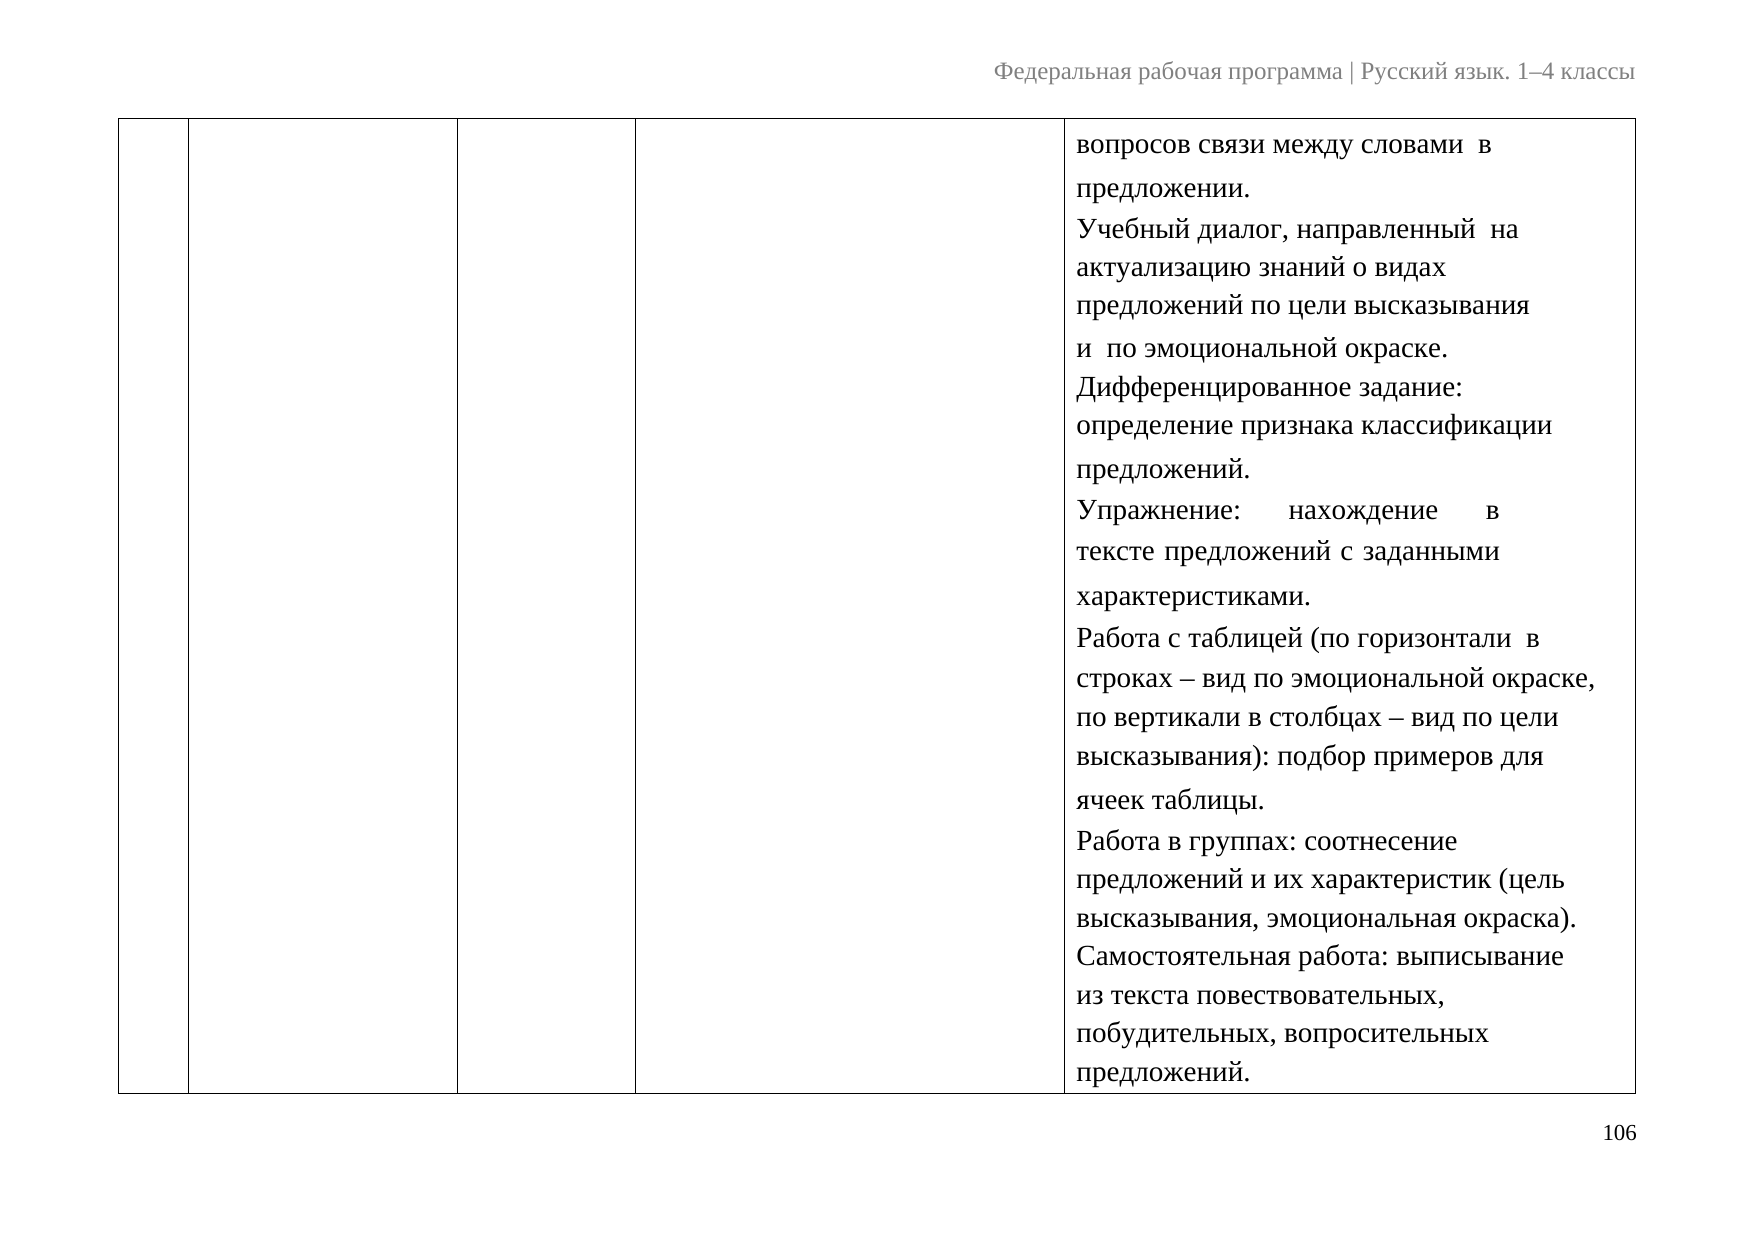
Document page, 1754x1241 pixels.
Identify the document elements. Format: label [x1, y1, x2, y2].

table_header [1065, 119, 1635, 1093]
table_header [458, 119, 635, 1093]
table_header [119, 119, 188, 1093]
table_header [636, 119, 1064, 1093]
table_header [189, 119, 457, 1093]
